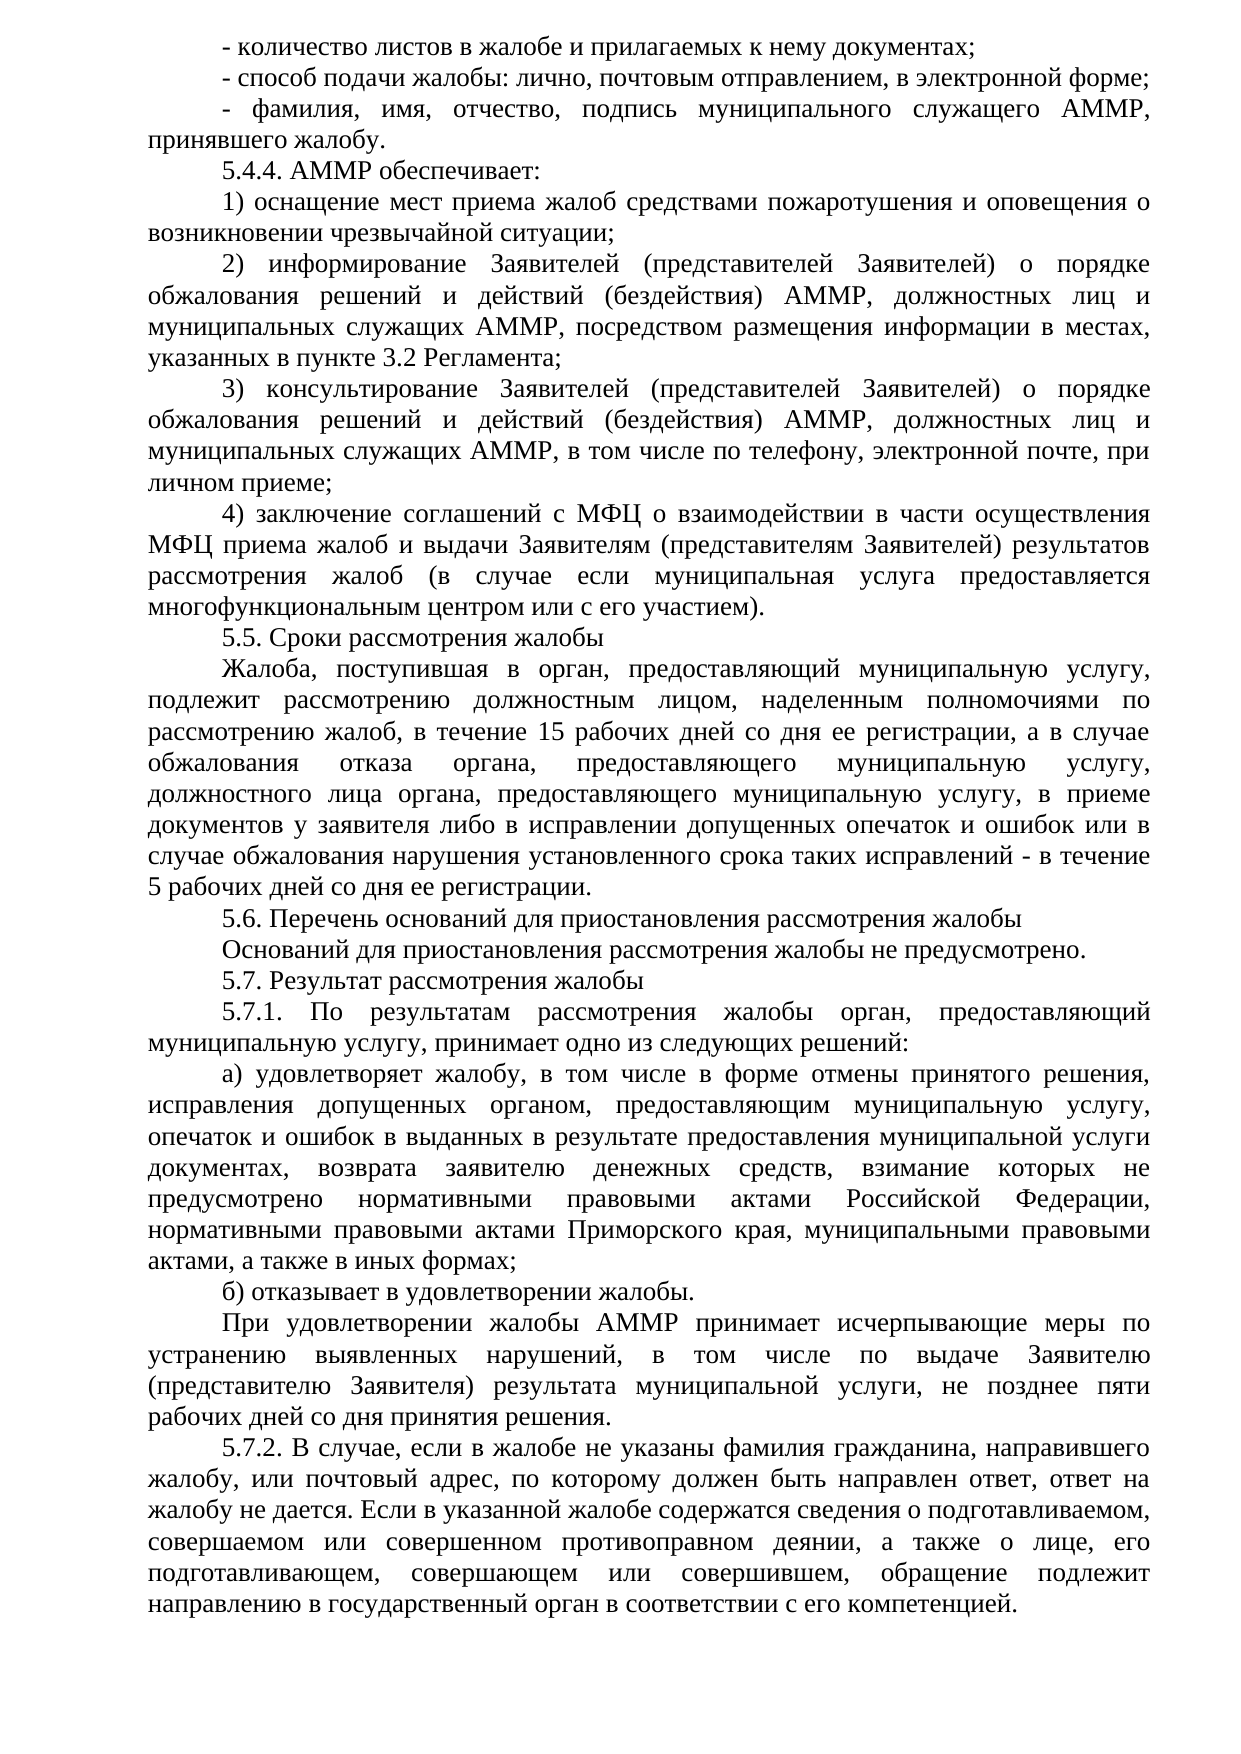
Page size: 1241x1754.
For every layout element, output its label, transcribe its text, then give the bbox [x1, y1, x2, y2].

text 5.5. Сроки рассмотрения жалобы [148, 621, 1152, 652]
text 1) оснащение мест приема жалоб средствами пожаротушения и оповещения о возникновении чрезвычайной ситуации; [148, 185, 1152, 248]
text 5.7.1. По результатам рассмотрения жалобы орган, предоставляющий муниципальную услугу, принимает одно из следующих решений: [148, 995, 1152, 1057]
text 3) консультирование Заявителей (представителей Заявителей) о порядке обжалования решений и действий (бездействия) АММР, должностных лиц и муниципальных служащих АММР, в том числе по телефону, электронной почте, при личном приеме; [148, 372, 1152, 497]
text - количество листов в жалобе и прилагаемых к нему документах; [148, 29, 1152, 61]
text 4) заключение соглашений с МФЦ о взаимодействии в части осуществления МФЦ приема жалоб и выдачи Заявителям (представителям Заявителей) результатов рассмотрения жалоб (в случае если муниципальная услуга предоставляется многофункциональным центром или с его участием). [148, 497, 1152, 621]
text 5.7. Результат рассмотрения жалобы [148, 964, 1152, 995]
text При удовлетворении жалобы АММР принимает исчерпывающие меры по устранению выявленных нарушений, в том числе по выдаче Заявителю (представителю Заявителя) результата муниципальной услуги, не позднее пяти рабочих дней со дня принятия решения. [148, 1307, 1152, 1431]
text 5.4.4. АММР обеспечивает: [148, 154, 1152, 185]
text а) удовлетворяет жалобу, в том числе в форме отмены принятого решения, исправления допущенных органом, предоставляющим муниципальную услугу, опечаток и ошибок в выданных в результате предоставления муниципальной услуги документах, возврата заявителю денежных средств, взимание которых не предусмотрено нормативными правовыми актами Российской Федерации, нормативными правовыми актами Приморского края, муниципальными правовыми актами, а также в иных формах; [148, 1057, 1152, 1275]
text 5.6. Перечень оснований для приостановления рассмотрения жалобы [148, 902, 1152, 933]
text б) отказывает в удовлетворении жалобы. [148, 1275, 1152, 1307]
text 2) информирование Заявителей (представителей Заявителей) о порядке обжалования решений и действий (бездействия) АММР, должностных лиц и муниципальных служащих АММР, посредством размещения информации в местах, указанных в пункте 3.2 Регламента; [148, 248, 1152, 372]
text Оснований для приостановления рассмотрения жалобы не предусмотрено. [148, 933, 1152, 964]
text - фамилия, имя, отчество, подпись муниципального служащего АММР, принявшего жалобу. [148, 92, 1152, 154]
text Жалоба, поступившая в орган, предоставляющий муниципальную услугу, подлежит рассмотрению должностным лицом, наделенным полномочиями по рассмотрению жалоб, в течение 15 рабочих дней со дня ее регистрации, а в случае обжалования отказа органа, предоставляющего муниципальную услугу, должностного лица органа, предоставляющего муниципальную услугу, в приеме документов у заявителя либо в исправлении допущенных опечаток и ошибок или в случае обжалования нарушения установленного срока таких исправлений - в течение 5 рабочих дней со дня ее регистрации. [148, 652, 1152, 902]
text 5.7.2. В случае, если в жалобе не указаны фамилия гражданина, направившего жалобу, или почтовый адрес, по которому должен быть направлен ответ, ответ на жалобу не дается. Если в указанной жалобе содержатся сведения о подготавливаемом, совершаемом или совершенном противоправном деянии, а также о лице, его подготавливающем, совершающем или совершившем, обращение подлежит направлению в государственный орган в соответствии с его компетенцией. [148, 1431, 1152, 1618]
text - способ подачи жалобы: лично, почтовым отправлением, в электронной форме; [148, 61, 1152, 92]
